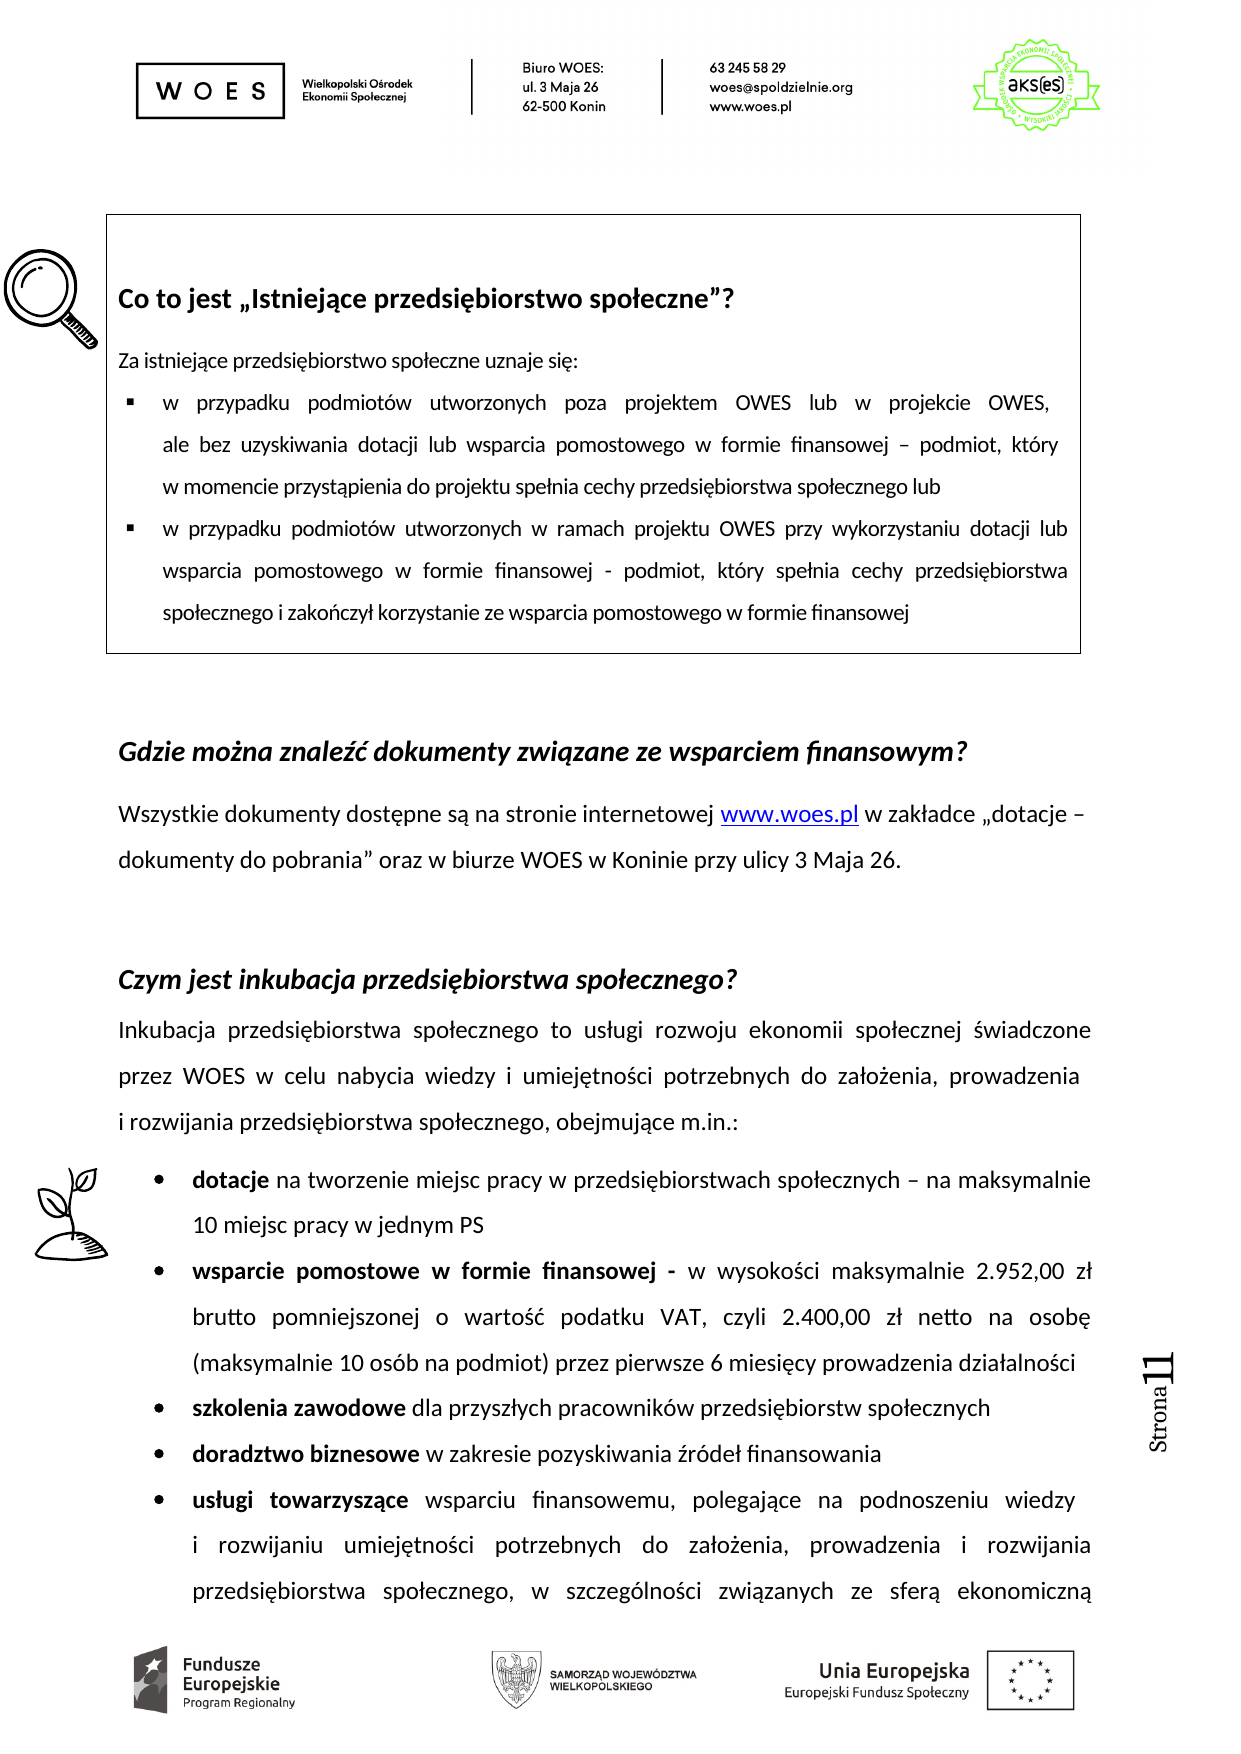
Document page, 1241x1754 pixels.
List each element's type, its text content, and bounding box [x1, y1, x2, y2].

picture [118, 44, 430, 137]
picture [118, 1632, 1093, 1729]
text Inkubacja przedsiębiorstwa społecznego to usługi rozwoju ekonomii społecznej świadczone przez WOES w celu nabycia wiedzy i umiejętności potrzebnych do założenia, prowadzenia i rozwijania przedsiębiorstwa społecznego, obejmujące m.in.: [118, 1014, 1093, 1136]
text Czym jest inkubacja przedsiębiorstwa społecznego? [118, 961, 1093, 996]
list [154, 1484, 1093, 1606]
list doradztwo biznesowe w zakresie pozyskiwania źródeł finansowania [154, 1438, 1093, 1469]
list szkolenia zawodowe dla przyszłych pracowników przedsiębiorstw społecznych [154, 1392, 1093, 1423]
list dotacje na tworzenie miejsc pracy w przedsiębiorstwach społecznych – na maksymalnie 10 miejsc pracy w jednym PS [154, 1164, 1093, 1240]
picture [441, 0, 1153, 174]
list wsparcie pomostowe w formie finansowej - w wysokości maksymalnie 2.952,00 zł brutto pomniejszonej o wartość podatku VAT, czyli 2.400,00 zł netto na osobę (maksymalnie 10 osób na podmiot) przez pierwsze 6 miesięcy prowadzenia działalności [154, 1255, 1093, 1377]
text Gdzie można znaleźć dokumenty związane ze wsparciem finansowym? [118, 733, 1093, 768]
text Wszystkie dokumenty dostępne są na stronie internetowej www.woes.pl w zakładce „dotacje – dokumenty do pobrania” oraz w biurze WOES w Koninie przy ulicy 3 Maja 26. [118, 798, 1093, 875]
table_header Co to jest „Istniejące przedsiębiorstwo społeczne”? Za istniejące przedsiębiorstwo społeczne uznaje się: w przypadku podmiotów utworzonych poza projektem OWES lub w projekcie OWES, ale bez uzyskiwania dotacji lub wsparcia pomostowego w formie finansowej – podmiot, który w momencie przystąpienia do projektu spełnia cechy przedsiębiorstwa społecznego lub w przypadku podmiotów utworzonych w ramach projektu OWES przy wykorzystaniu dotacji lub wsparcia pomostowego w formie finansowej - podmiot, który spełnia cechy przedsiębiorstwa społecznego i zakończył korzystanie ze wsparcia pomostowego w formie finansowej [107, 215, 1080, 653]
